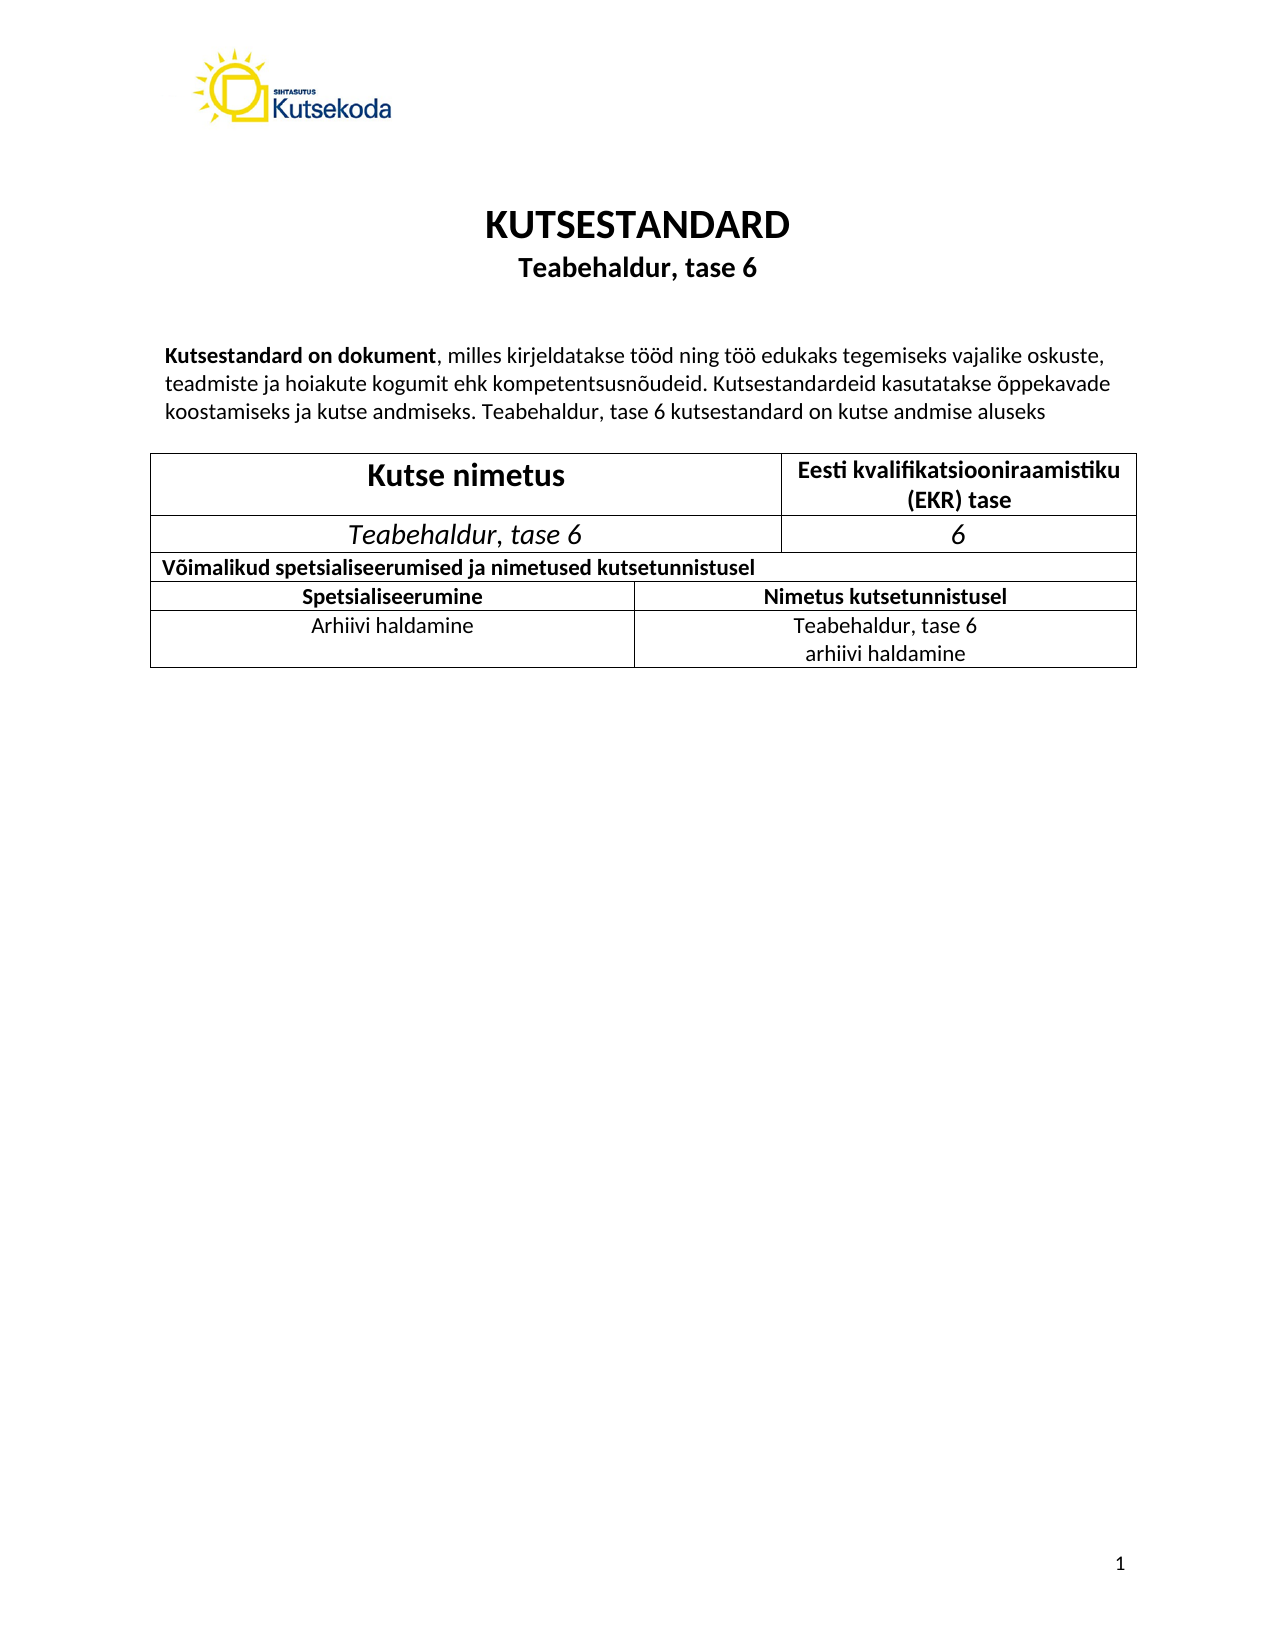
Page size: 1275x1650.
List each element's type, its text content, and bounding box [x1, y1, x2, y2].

text KUTSESTANDARD [150, 198, 1125, 249]
table_cell Nimetus kutsetunnistusel [635, 582, 1136, 610]
table_cell Spetsialiseerumine [151, 582, 634, 610]
table_header Eesti kvalifikatsiooniraamistiku (EKR) tase [782, 454, 1136, 515]
table_header Kutse nimetus [151, 454, 781, 515]
table_cell Arhiivi haldamine [151, 611, 634, 667]
picture [150, 44, 433, 143]
text Teabehaldur, tase 6 [150, 249, 1125, 285]
table_cell 6 [782, 516, 1136, 552]
table_cell Võimalikud spetsialiseerumised ja nimetused kutsetunnistusel [151, 553, 1136, 581]
text Kutsestandard on dokument, milles kirjeldatakse tööd ning töö edukaks tegemiseks vajalike oskuste, teadmiste ja hoiakute kogumit ehk kompetentsusnõudeid. Kutsestandardeid kasutatakse õppekavade koostamiseks ja kutse andmiseks. Teabehaldur, tase 6 kutsestandard on kutse andmise aluseks [165, 341, 1125, 425]
table_cell Teabehaldur, tase 6 arhiivi haldamine [635, 611, 1136, 667]
table_cell Teabehaldur, tase 6 [151, 516, 781, 552]
